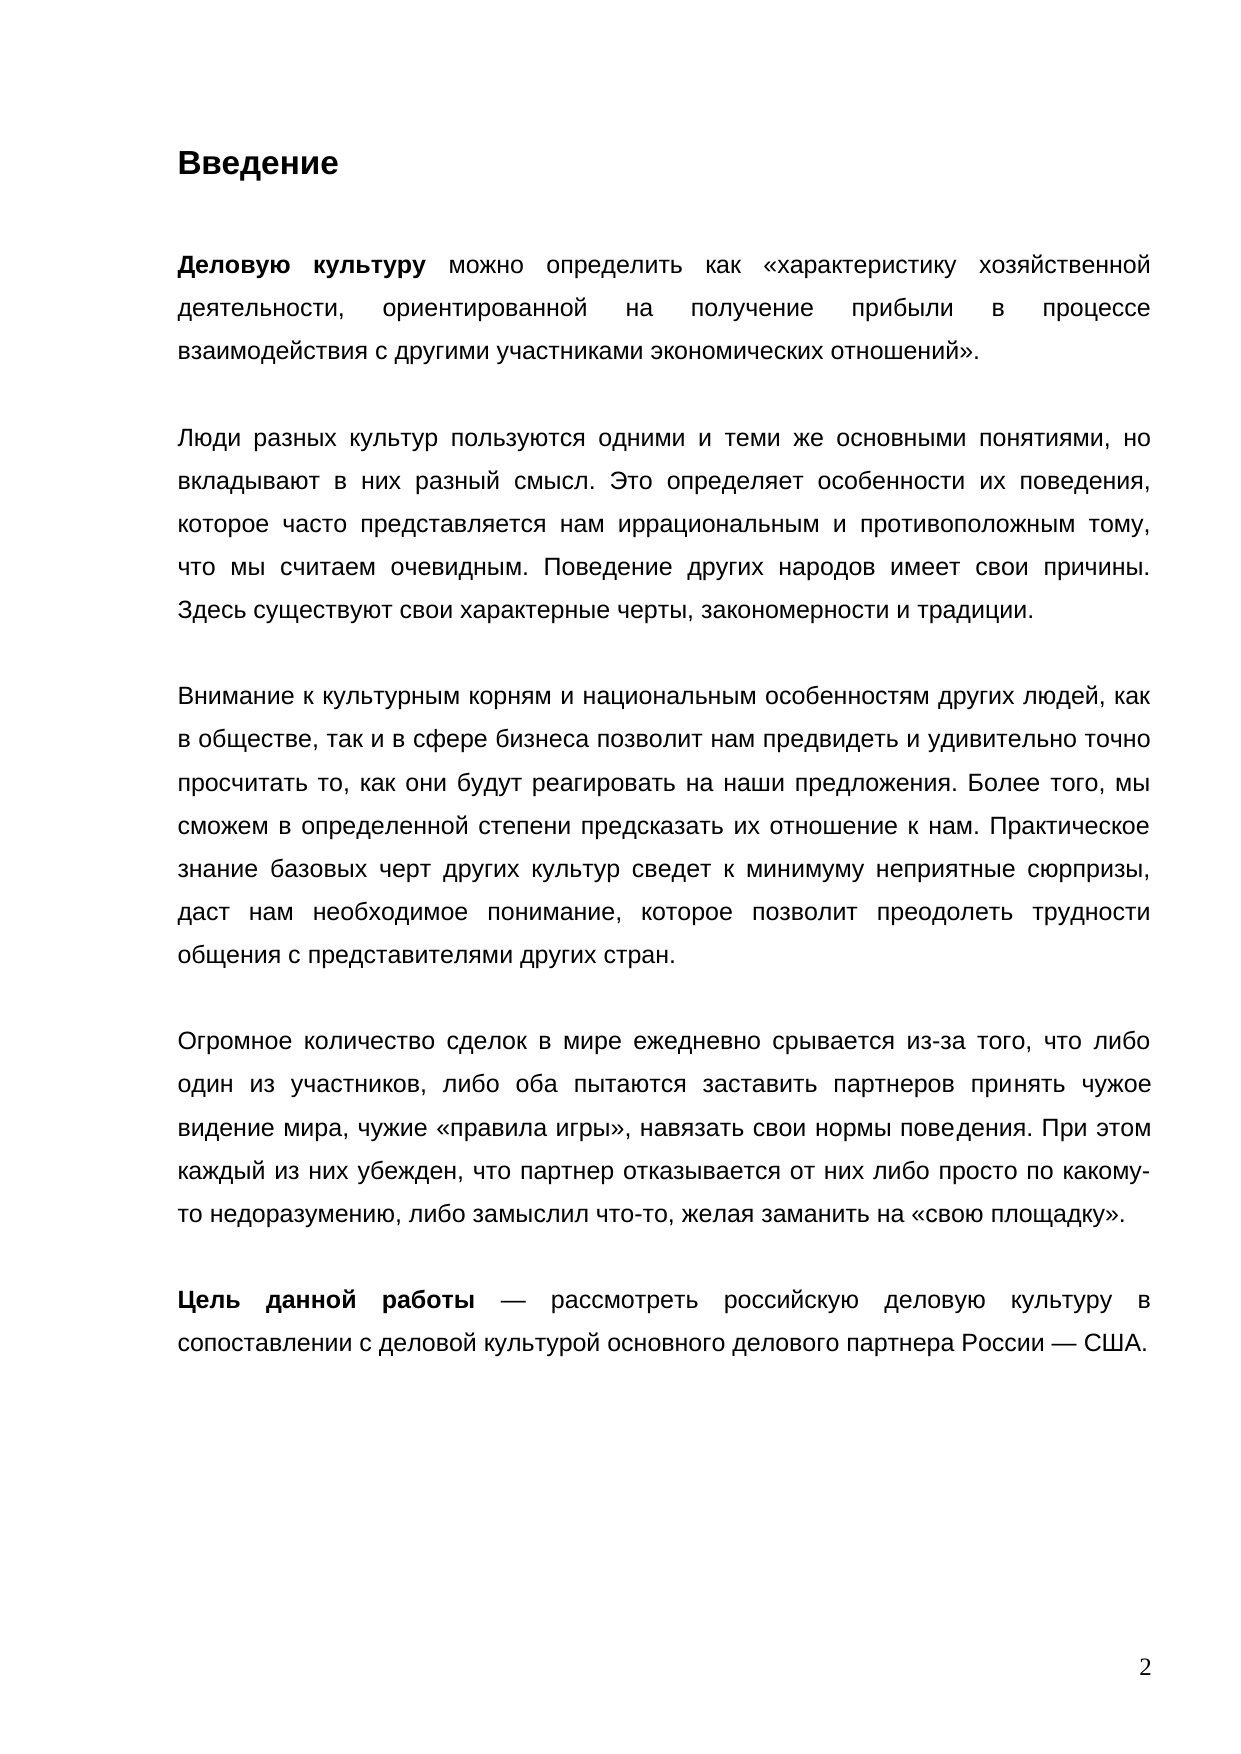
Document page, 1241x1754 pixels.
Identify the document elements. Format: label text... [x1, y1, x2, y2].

text Деловую культуру можно определить как «характеристику хозяйственной деятельности, ориентированной на получение прибыли в процессе взаимодействия с другими участниками экономических отношений». [177, 250, 1152, 365]
text Цель данной работы — рассмотреть российскую деловую культуру в сопоставлении с деловой культурой основного делового партнера России — США. [177, 1285, 1152, 1357]
text Внимание к культурным корням и национальным особенностям других людей, как в обществе, так и в сфере бизнеса позволит нам предвидеть и удивительно точно просчитать то, как они будут реагировать на наши предложения. Более того, мы сможем в определенной степени предсказать их отношение к нам. Практическое знание базовых черт других культур сведет к минимуму неприятные сюрпризы, даст нам необходимое понимание, которое позволит преодолеть трудности общения с представителями других стран. [177, 681, 1152, 969]
text Огромное количество сделок в мире ежедневно срывается из-за того, что либо один из участников, либо оба пытаются заставить партнеров принять чужое видение мира, чужие «правила игры», навязать свои нормы поведения. При этом каждый из них убежден, что партнер отказывается от них либо просто по какому-то недоразумению, либо замыслил что-то, желая заманить на «свою площадку». [177, 1026, 1152, 1228]
subtitle Введение [177, 143, 1152, 182]
text Люди разных культур пользуются одними и теми же основными понятиями, но вкладывают в них разный смысл. Это определяет особенности их поведения, которое часто представляется нам иррациональным и противоположным тому, что мы считаем очевидным. Поведение других народов имеет свои причины. Здесь существуют свои характерные черты, закономерности и традиции. [177, 423, 1152, 624]
